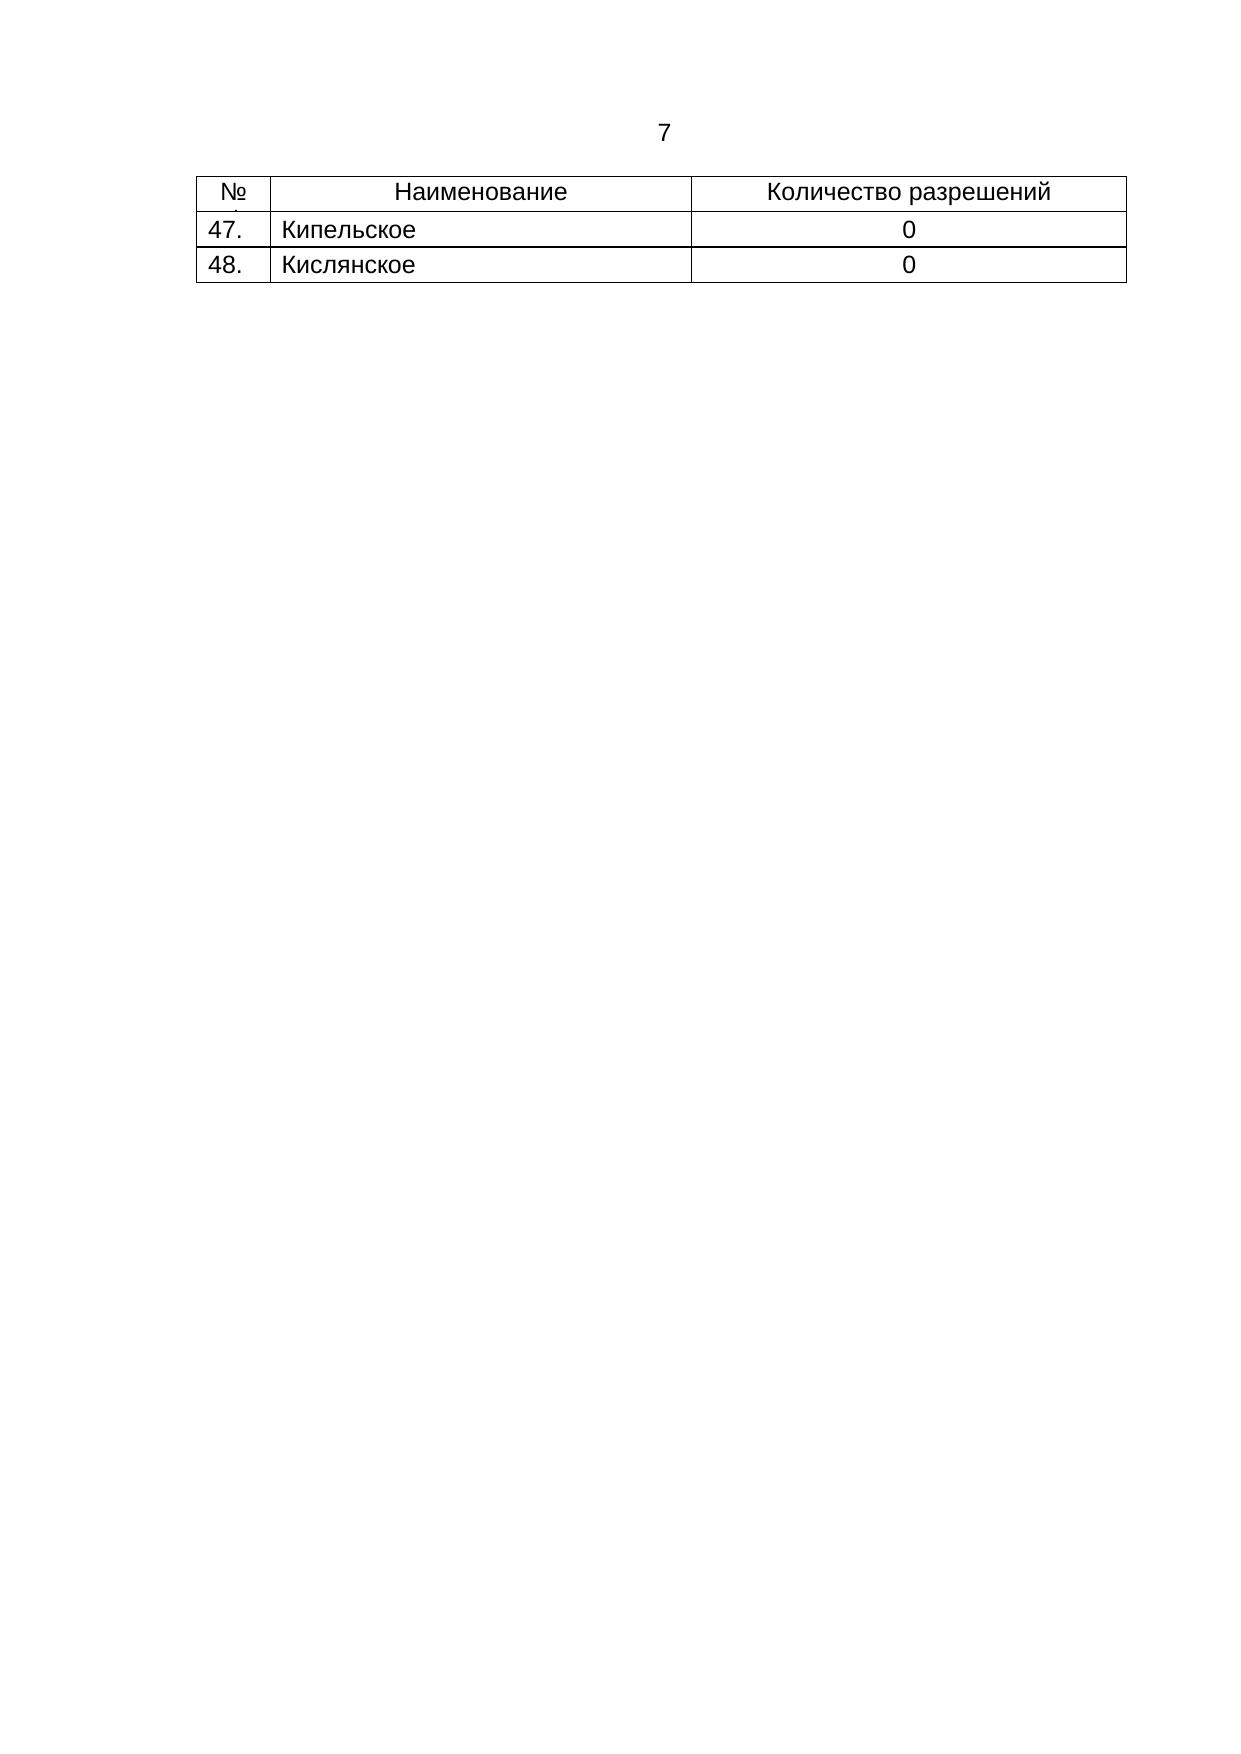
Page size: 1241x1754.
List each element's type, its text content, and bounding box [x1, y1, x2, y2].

table_cell 48. [197, 248, 270, 282]
table_cell 0 [692, 212, 1126, 246]
table_cell Кипельское [271, 212, 691, 246]
table_header № п/п [197, 177, 270, 211]
table_header Наименование охотничьего угодья [271, 177, 691, 211]
table_header Количество разрешений [692, 177, 1126, 211]
table_cell 0 [692, 248, 1126, 282]
table_cell Кислянское [271, 248, 691, 282]
table_cell 47. [197, 212, 270, 246]
